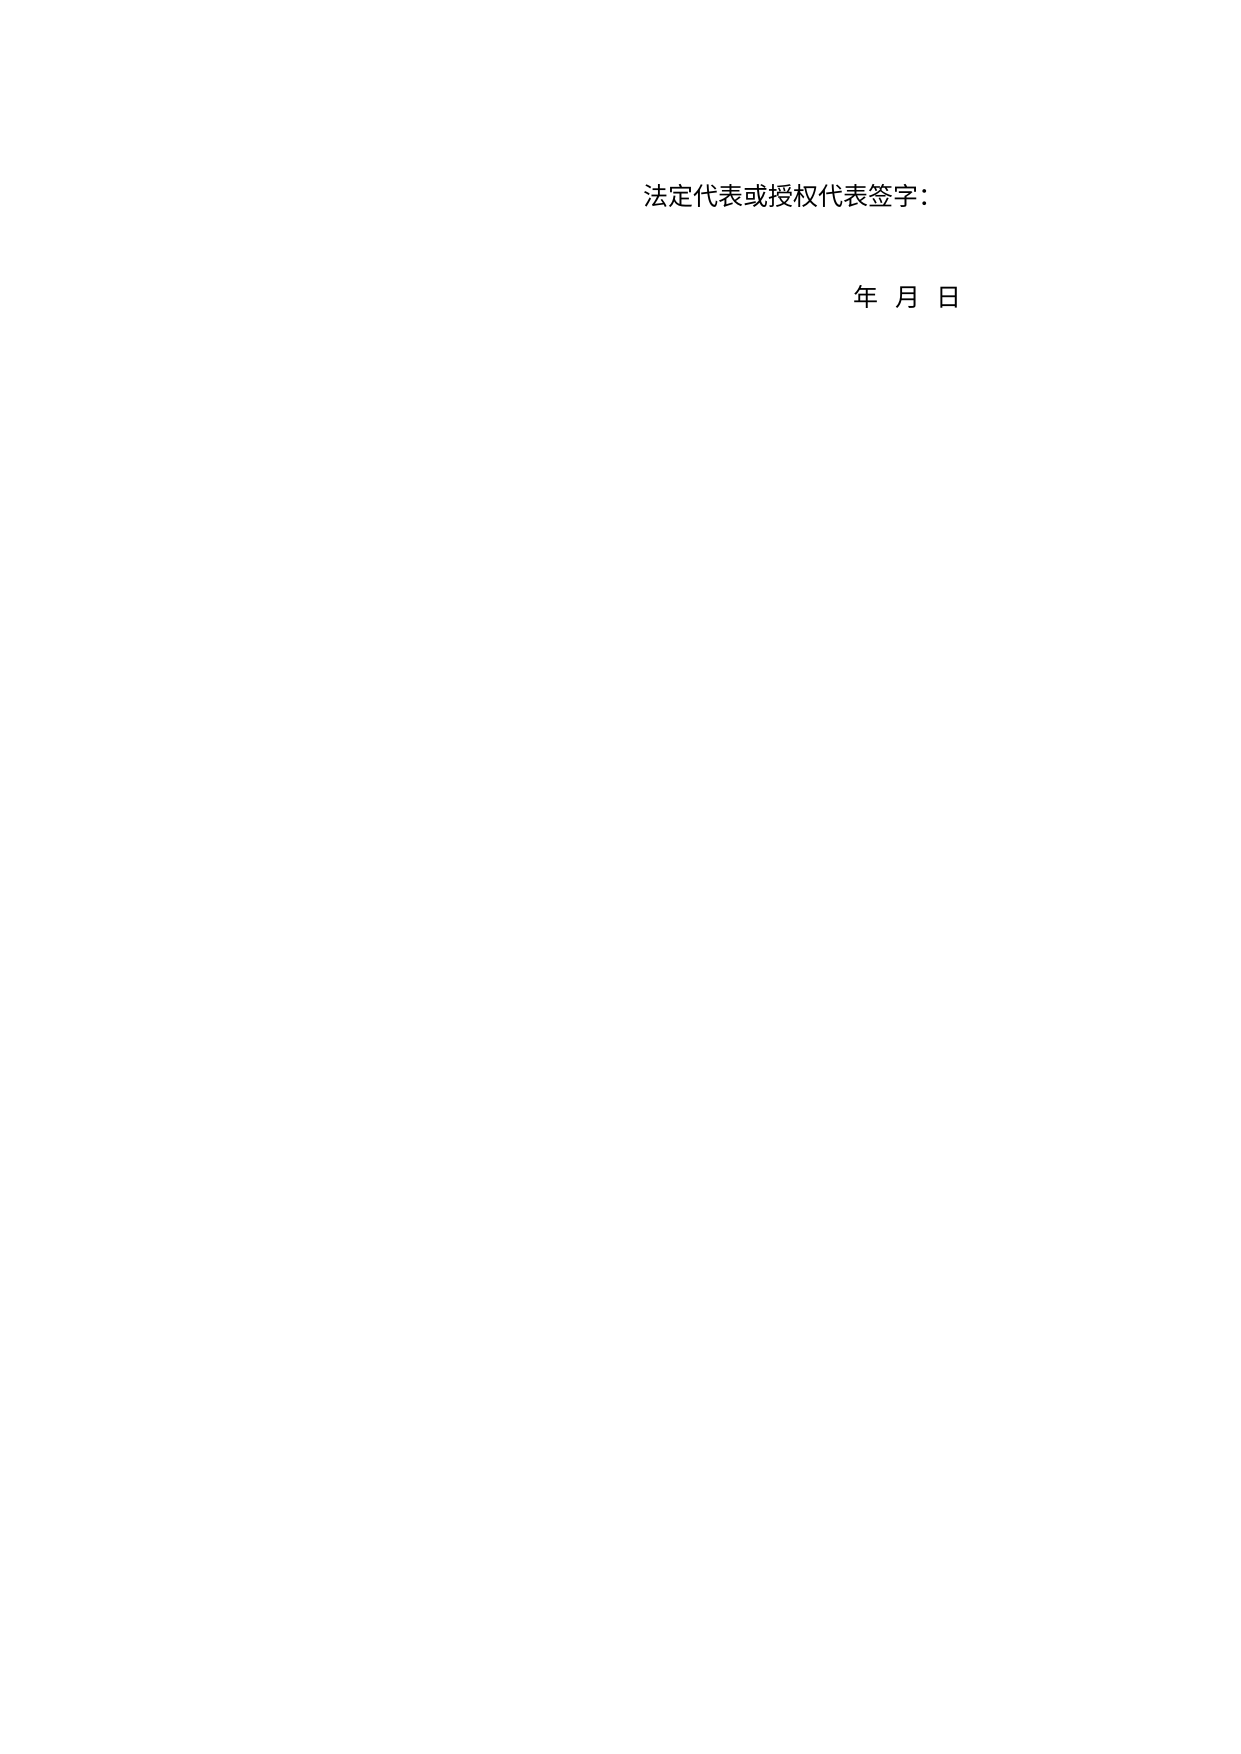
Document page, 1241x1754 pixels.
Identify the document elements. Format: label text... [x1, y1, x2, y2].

text 法定代表或授权代表签字： [112, 162, 1128, 227]
text 年 月 日 [112, 263, 1128, 328]
